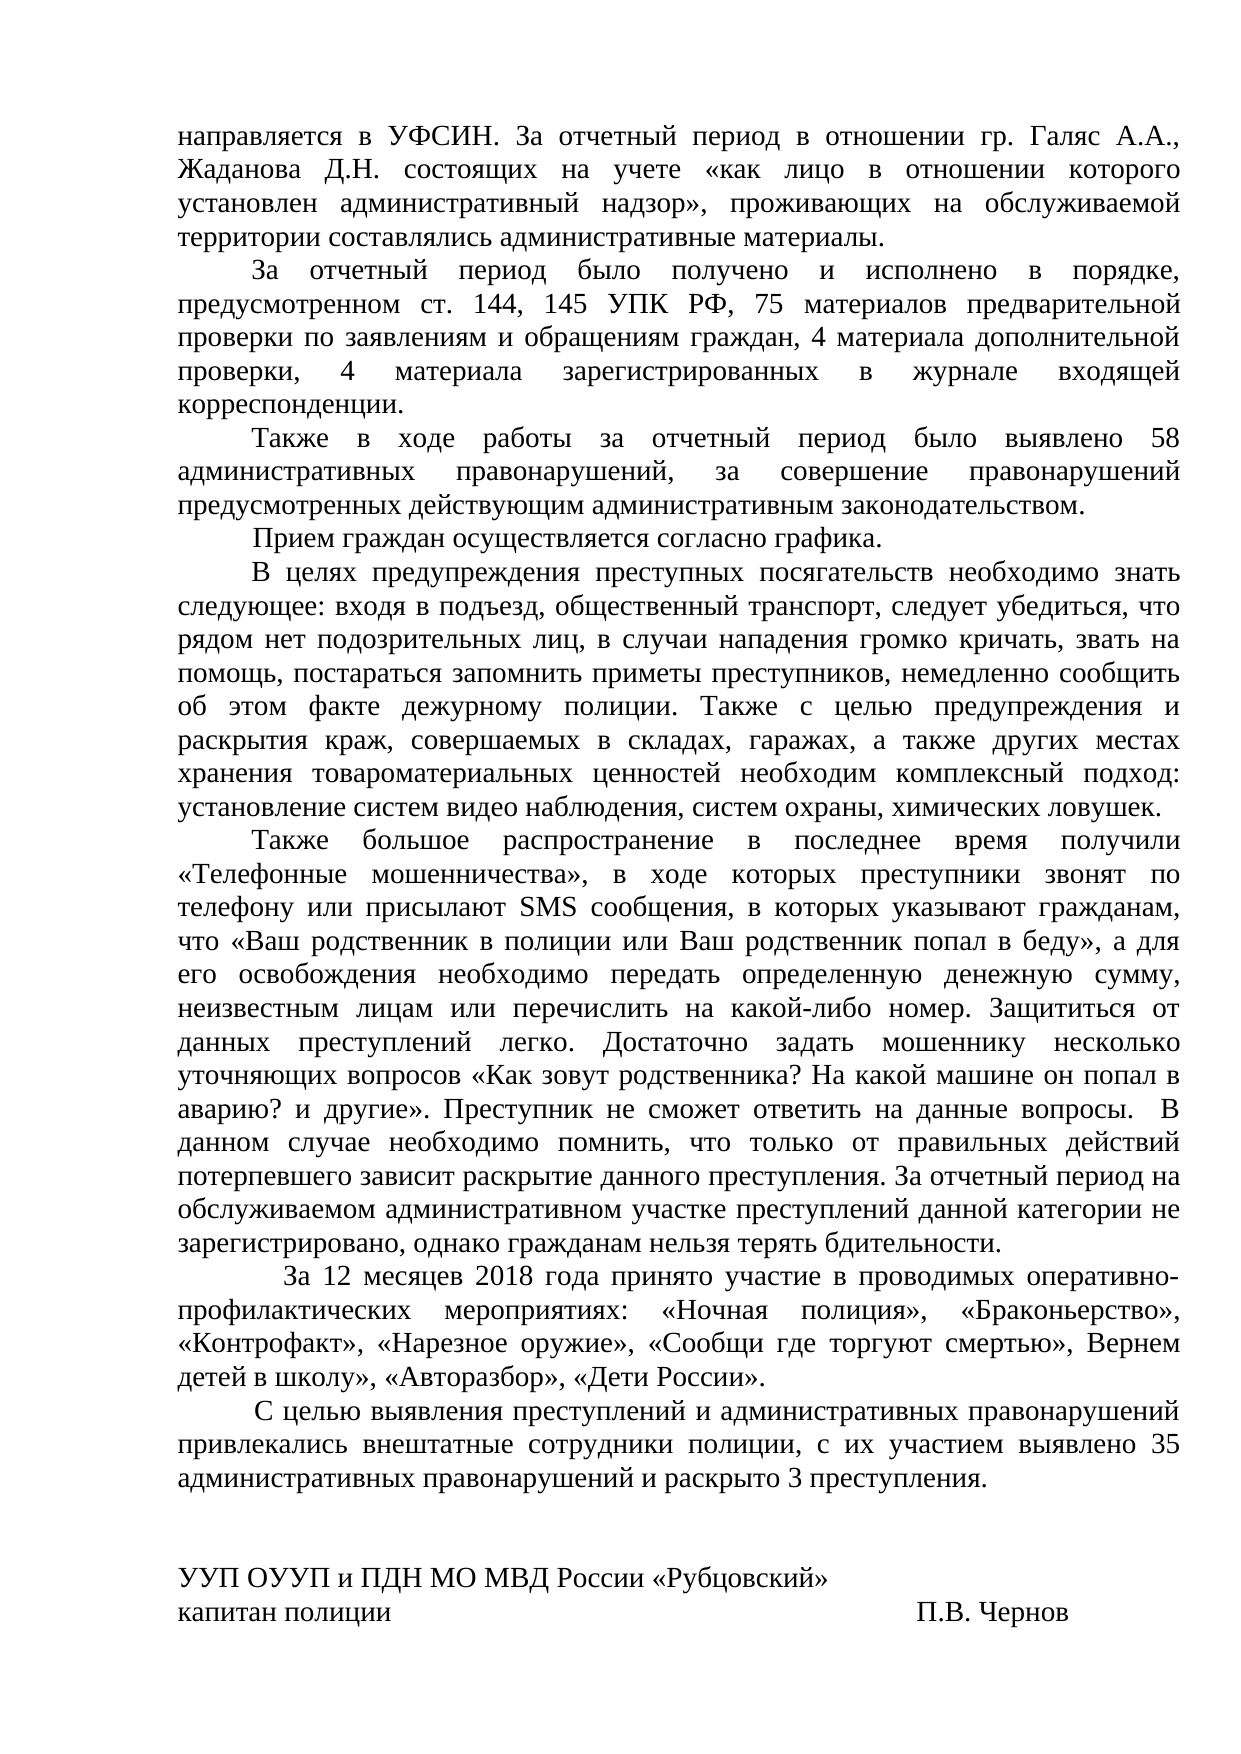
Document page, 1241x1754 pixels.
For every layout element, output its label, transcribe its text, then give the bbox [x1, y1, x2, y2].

text В целях предупреждения преступных посягательств необходимо знать следующее: входя в подъезд, общественный транспорт, следует убедиться, что рядом нет подозрительных лиц, в случаи нападения громко кричать, звать на помощь, постараться запомнить приметы преступников, немедленно сообщить об этом факте дежурному полиции. Также с целью предупреждения и раскрытия краж, совершаемых в складах, гаражах, а также других местах хранения товароматериальных ценностей необходим комплексный подход: установление систем видео наблюдения, систем охраны, химических ловушек. [177, 554, 1181, 822]
text За 12 месяцев 2018 года принято участие в проводимых оперативно-профилактических мероприятиях: «Ночная полиция», «Браконьерство», «Контрофакт», «Нарезное оружие», «Сообщи где торгуют смертью», Вернем детей в школу», «Авторазбор», «Дети России». [177, 1258, 1181, 1393]
text Также большое распространение в последнее время получили «Телефонные мошенничества», в ходе которых преступники звонят по телефону или присылают SMS сообщения, в которых указывают гражданам, что «Ваш родственник в полиции или Ваш родственник попал в беду», а для его освобождения необходимо передать определенную денежную сумму, неизвестным лицам или перечислить на какой-либо номер. Защититься от данных преступлений легко. Достаточно задать мошеннику несколько уточняющих вопросов «Как зовут родственника? На какой машине он попал в аварию? и другие». Преступник не сможет ответить на данные вопросы. В данном случае необходимо помнить, что только от правильных действий потерпевшего зависит раскрытие данного преступления. За отчетный период на обслуживаемом административном участке преступлений данной категории не зарегистрировано, однако гражданам нельзя терять бдительности. [177, 822, 1181, 1258]
text За отчетный период было получено и исполнено в порядке, предусмотренном ст. 144, 145 УПК РФ, 75 материалов предварительной проверки по заявлениям и обращениям граждан, 4 материала дополнительной проверки, 4 материала зарегистрированных в журнале входящей корреспонденции. [177, 252, 1181, 420]
text Прием граждан осуществляется согласно графика. [177, 521, 1181, 554]
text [177, 118, 1181, 252]
text капитан полиции П.В. Чернов [177, 1594, 1181, 1627]
text УУП ОУУП и ПДН МО МВД России «Рубцовский» [177, 1560, 1181, 1594]
text Также в ходе работы за отчетный период было выявлено 58 административных правонарушений, за совершение правонарушений предусмотренных действующим административным законодательством. [177, 420, 1181, 521]
text С целью выявления преступлений и административных правонарушений привлекались внештатные сотрудники полиции, с их участием выявлено 35 административных правонарушений и раскрыто 3 преступления. [177, 1393, 1181, 1493]
